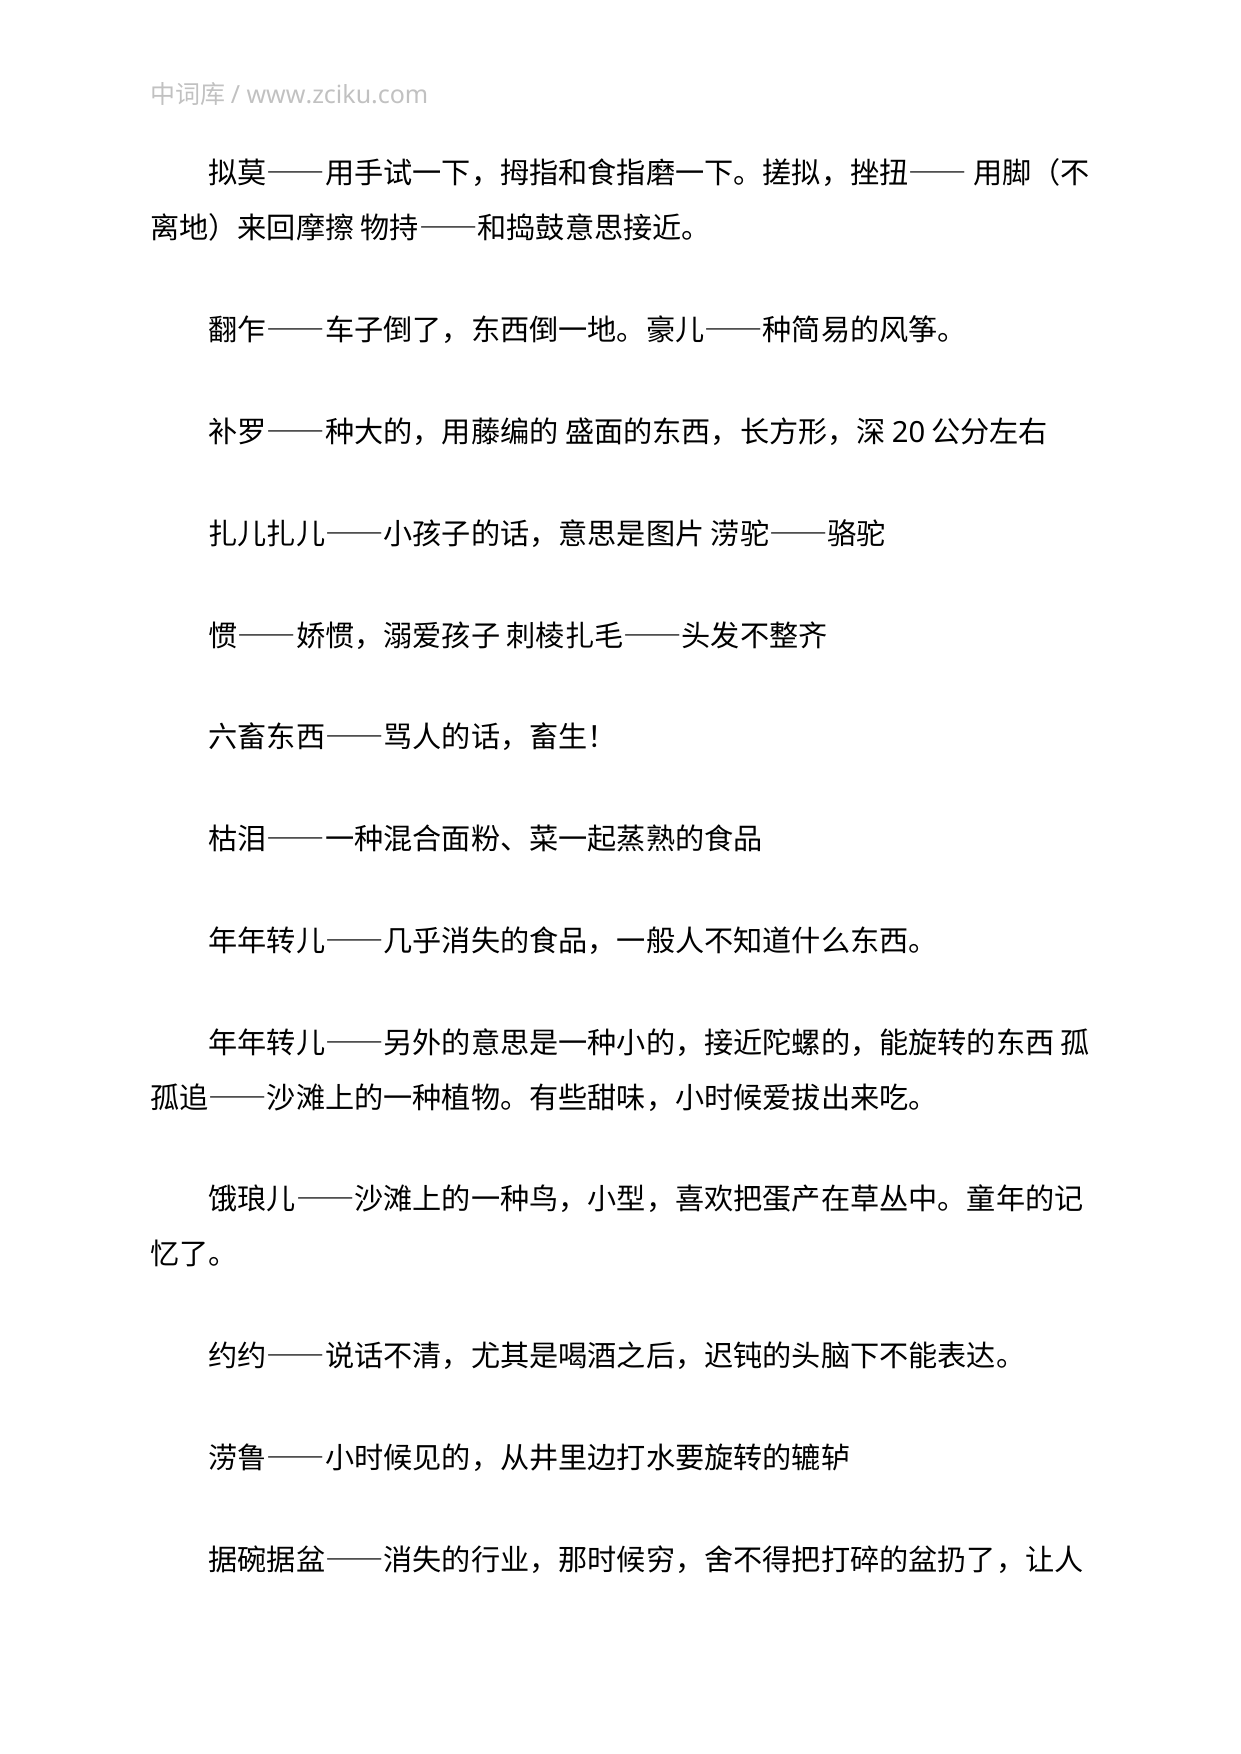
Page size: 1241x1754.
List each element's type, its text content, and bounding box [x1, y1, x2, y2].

text 涝鲁——小时候见的，从井里边打水要旋转的辘轳 [150, 1434, 1090, 1477]
text 约约——说话不清，尤其是喝酒之后，迟钝的头脑下不能表达。 [150, 1333, 1090, 1375]
text 枯泪——一种混合面粉、菜一起蒸熟的食品 [150, 816, 1090, 858]
text 翻乍——车子倒了，东西倒一地。豪儿——种简易的风筝。 [150, 307, 1090, 349]
text 六畜东西——骂人的话，畜生！ [150, 714, 1090, 756]
text 拟莫——用手试一下，拇指和食指磨一下。搓拟，挫扭—— 用脚（不离地）来回摩擦 物持——和捣鼓意思接近。 [150, 150, 1090, 247]
text 扎儿扎儿——小孩子的话，意思是图片 涝驼——骆驼 [150, 510, 1090, 553]
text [150, 1536, 1090, 1578]
text 年年转儿——几乎消失的食品，一般人不知道什么东西。 [150, 917, 1090, 960]
text 惯——娇惯，溺爱孩子 刺棱扎毛——头发不整齐 [150, 612, 1090, 654]
text 补罗——种大的，用藤编的 盛面的东西，长方形，深20公分左右 [150, 408, 1090, 451]
text 饿琅儿——沙滩上的一种鸟，小型，喜欢把蛋产在草丛中。童年的记忆了。 [150, 1176, 1090, 1273]
text 年年转儿——另外的意思是一种小的，接近陀螺的，能旋转的东西 孤孤追——沙滩上的一种植物。有些甜味，小时候爱拔出来吃。 [150, 1019, 1090, 1116]
